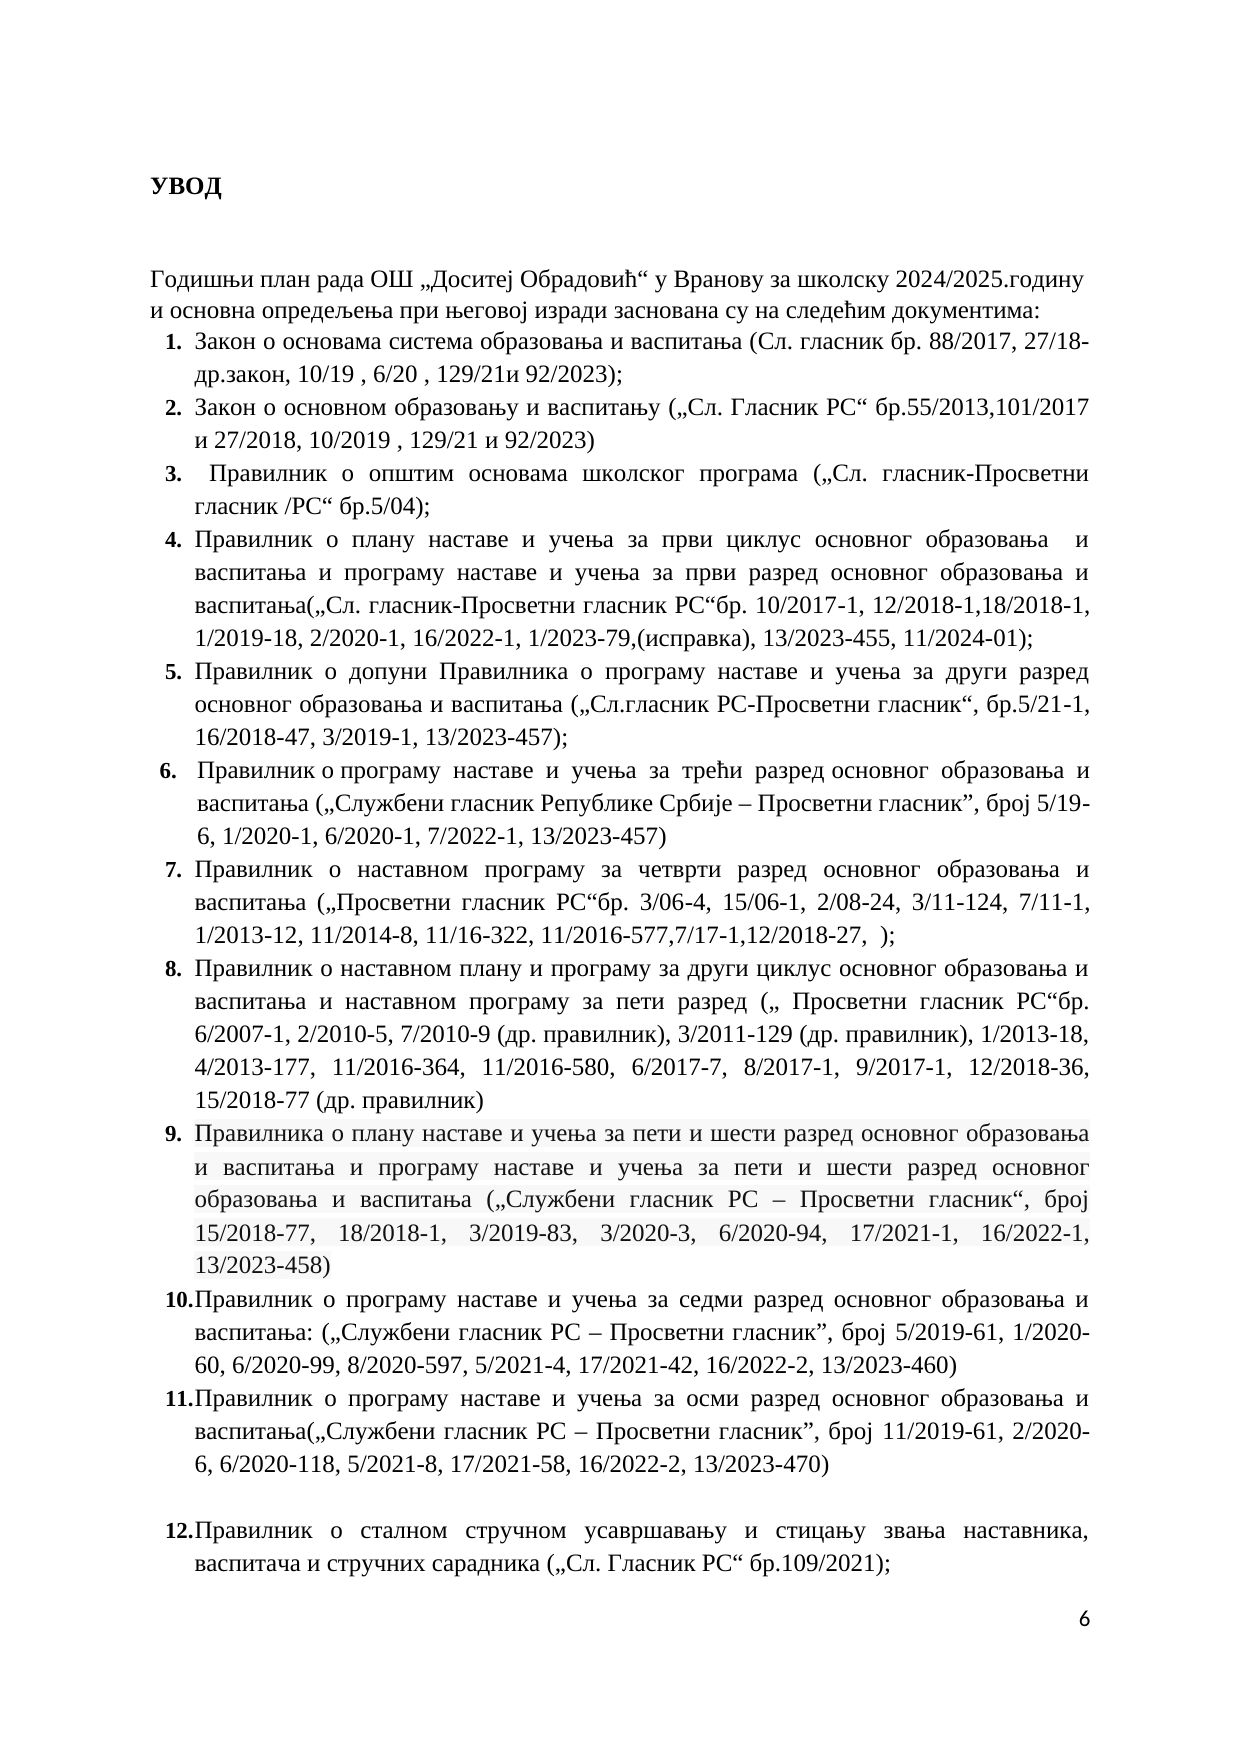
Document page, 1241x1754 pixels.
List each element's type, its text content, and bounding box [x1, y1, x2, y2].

list Правилник о наставном плану и програму за други циклус основног образовања и васпитања и наставном програму за пети разред („ Просветни гласник РС“бр. 6/2007-1, 2/2010-5, 7/2010-9 (др. правилник), 3/2011-129 (др. правилник), 1/2013-18, 4/2013-177, 11/2016-364, 11/2016-580, 6/2017-7, 8/2017-1, 9/2017-1, 12/2018-36, 15/2018-77 (др. правилник) [165, 953, 1090, 1114]
list Правилник о наставном програму за четврти разред основног образовања и васпитања („Просветни гласник РС“бр. 3/06-4, 15/06-1, 2/08-24, 3/11-124, 7/11-1, 1/2013-12, 11/2014-8, 11/16-322, 11/2016-577,7/17-1,12/2018-27, ); [165, 854, 1090, 949]
list Закон о основном образовању и васпитању („Сл. Гласник РС“ бр.55/2013,101/2017 и 27/2018, 10/2019 , 129/21 и 92/2023) [165, 392, 1090, 454]
list Правилник о програму наставе и учења за седми разред основног образовања и васпитања: („Службени гласник РС – Просветни гласник”, број 5/2019-61, 1/2020-60, 6/2020-99, 8/2020-597, 5/2021-4, 17/2021-42, 16/2022-2, 13/2023-460) [165, 1284, 1090, 1378]
list Закон о основама система образовања и васпитања (Сл. гласник бр. 88/2017, 27/18-др.закон, 10/19 , 6/20 , 129/21и 92/2023); [165, 326, 1090, 388]
list Правилник о програму наставе и учења за осми разред основног образовања и васпитања(„Службени гласник РС – Просветни гласник”, број 11/2019-61, 2/2020-6, 6/2020-118, 5/2021-8, 17/2021-58, 16/2022-2, 13/2023-470) [165, 1383, 1090, 1477]
list Правилник о плану наставе и учења за први циклус основног образовања и васпитања и програму наставе и учења за први разред основног образовања и васпитања(„Сл. гласник-Просветни гласник РС“бр. 10/2017-1, 12/2018-1,18/2018-1, 1/2019-18, 2/2020-1, 16/2022-1, 1/2023-79,(исправка), 13/2023-455, 11/2024-01); [165, 524, 1090, 652]
list Правилника о плану наставе и учења за пети и шести разред основног образовања и васпитања и програму наставе и учења за пети и шести разред основног образовања и васпитања („Службени гласник РС – Просветни гласник“, број 15/2018-77, 18/2018-1, 3/2019-83, 3/2020-3, 6/2020-94, 17/2021-1, 16/2022-1, 13/2023-458) [165, 1118, 1090, 1279]
list Правилник о сталном стручном усавршавању и стицању звања наставника, васпитача и стручних сарадника („Сл. Гласник РС“ бр.109/2021); [165, 1515, 1090, 1577]
text УВОД [150, 171, 1090, 199]
list Правилник o програму наставе и учења за трећи разред основног образовања и васпитања („Службени гласник Републике Србије – Просветни гласник”, број 5/19-6, 1/2020-1, 6/2020-1, 7/2022-1, 13/2023-457) [159, 755, 1090, 850]
list Правилник о општим основама школског програма („Сл. гласник-Просветни гласник /РС“ бр.5/04); [165, 458, 1090, 520]
text Годишњи план рада ОШ „Доситеј Обрадовић“ у Вранову за школску 2024/2025.годину и основна опредељења при његовој изради заснована су на следећим документима: [150, 264, 1090, 324]
list Правилник о допуни Правилника о програму наставе и учења за други разред основног образовања и васпитања („Сл.гласник РС-Просветни гласник“, бр.5/21-1, 16/2018-47, 3/2019-1, 13/2023-457); [165, 656, 1090, 751]
